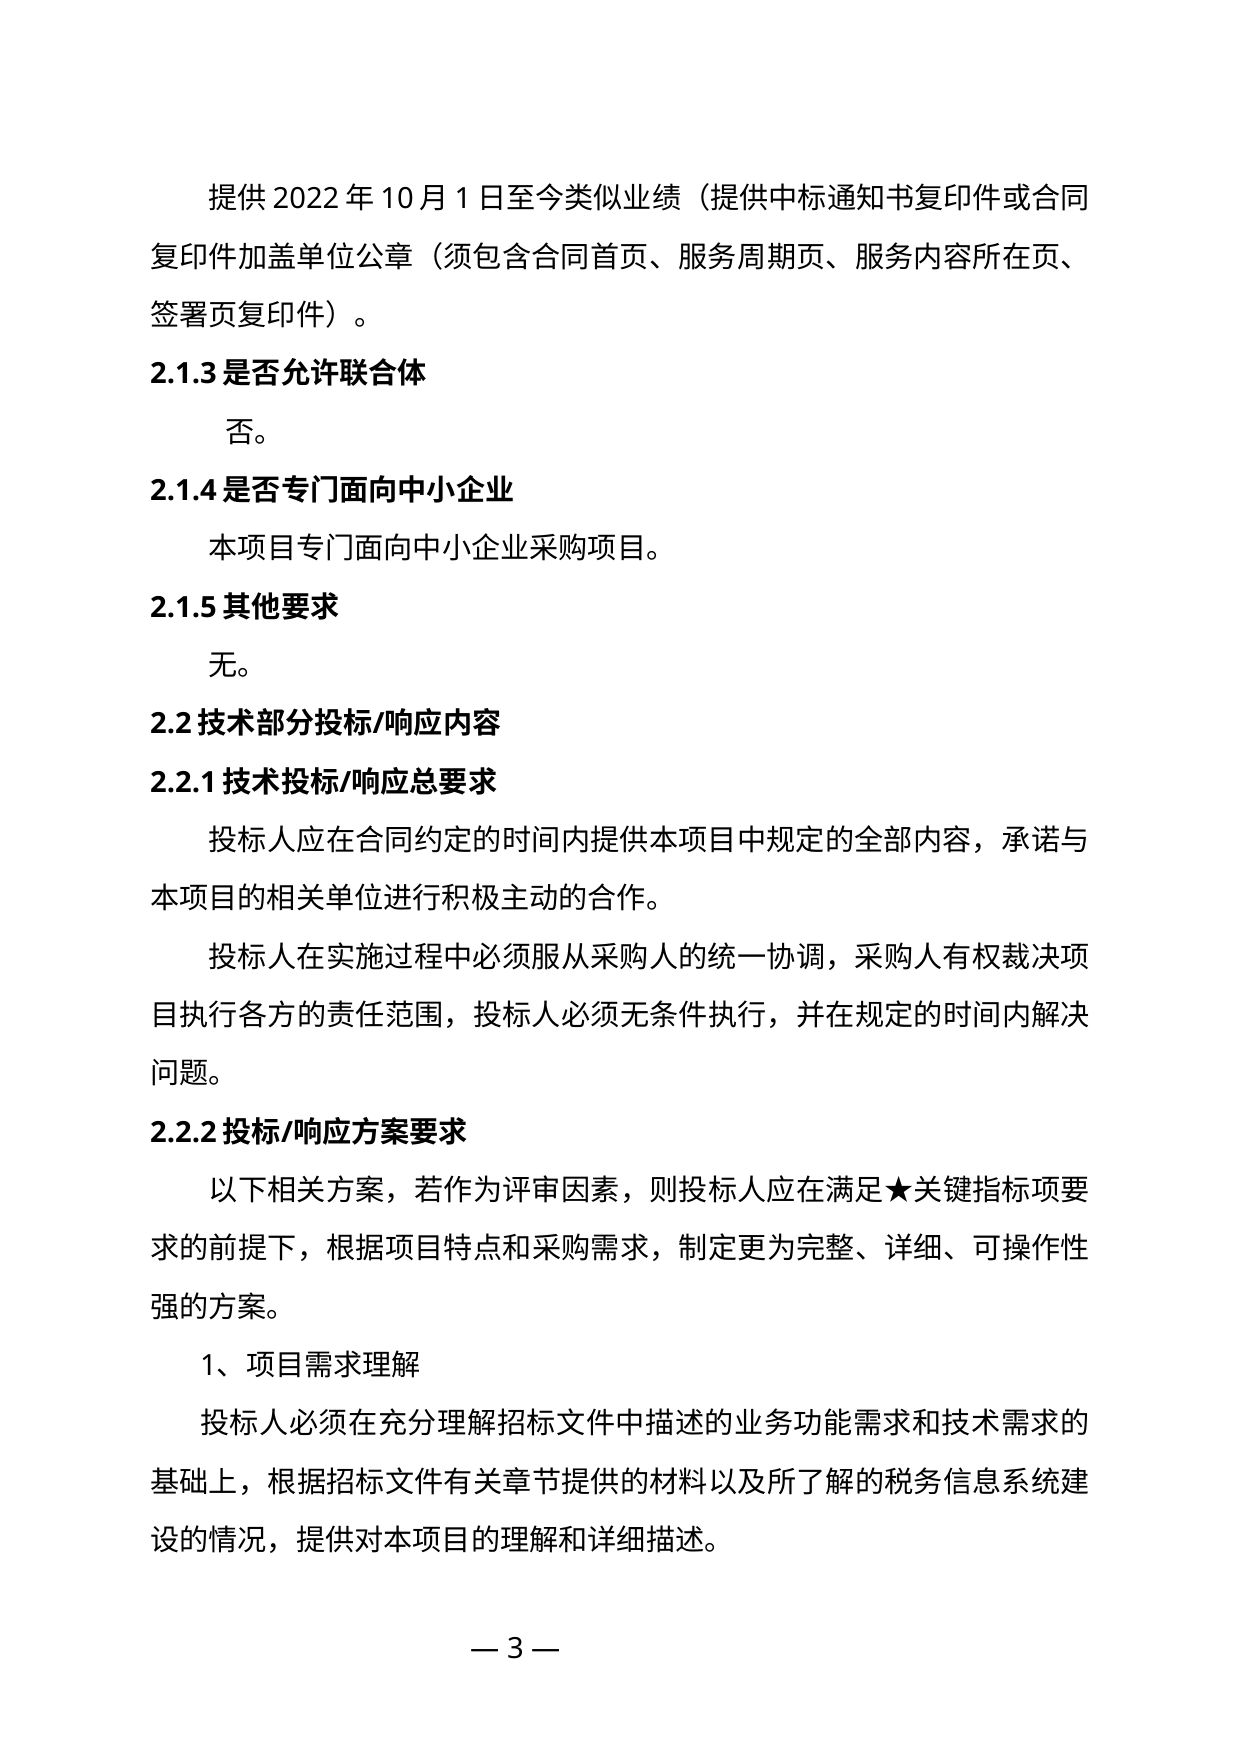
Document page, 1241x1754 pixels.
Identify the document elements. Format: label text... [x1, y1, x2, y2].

text 投标人必须在充分理解招标文件中描述的业务功能需求和技术需求的基础上，根据招标文件有关章节提供的材料以及所了解的税务信息系统建设的情况，提供对本项目的理解和详细描述。 [150, 1387, 1090, 1562]
text 2.1.3是否允许联合体 [150, 337, 1090, 395]
text 投标人应在合同约定的时间内提供本项目中规定的全部内容，承诺与本项目的相关单位进行积极主动的合作。 [150, 804, 1090, 920]
text 提供2022年10月1日至今类似业绩（提供中标通知书复印件或合同复印件加盖单位公章（须包含合同首页、服务周期页、服务内容所在页、签署页复印件）。 [150, 162, 1090, 337]
text 无。 [150, 629, 1090, 687]
text 否。 [150, 395, 1090, 454]
text 本项目专门面向中小企业采购项目。 [150, 512, 1090, 570]
subtitle 2.2技术部分投标/响应内容 [150, 687, 1090, 745]
text 1、项目需求理解 [150, 1329, 1090, 1387]
subtitle 2.2.2投标/响应方案要求 [150, 1095, 1090, 1154]
subtitle 2.1.4是否专门面向中小企业 [150, 454, 1090, 512]
subtitle 2.2.1技术投标/响应总要求 [150, 745, 1090, 804]
subtitle 2.1.5其他要求 [150, 570, 1090, 629]
text 投标人在实施过程中必须服从采购人的统一协调，采购人有权裁决项目执行各方的责任范围，投标人必须无条件执行，并在规定的时间内解决问题。 [150, 920, 1090, 1095]
text 以下相关方案，若作为评审因素，则投标人应在满足★关键指标项要求的前提下，根据项目特点和采购需求，制定更为完整、详细、可操作性强的方案。 [150, 1154, 1090, 1329]
